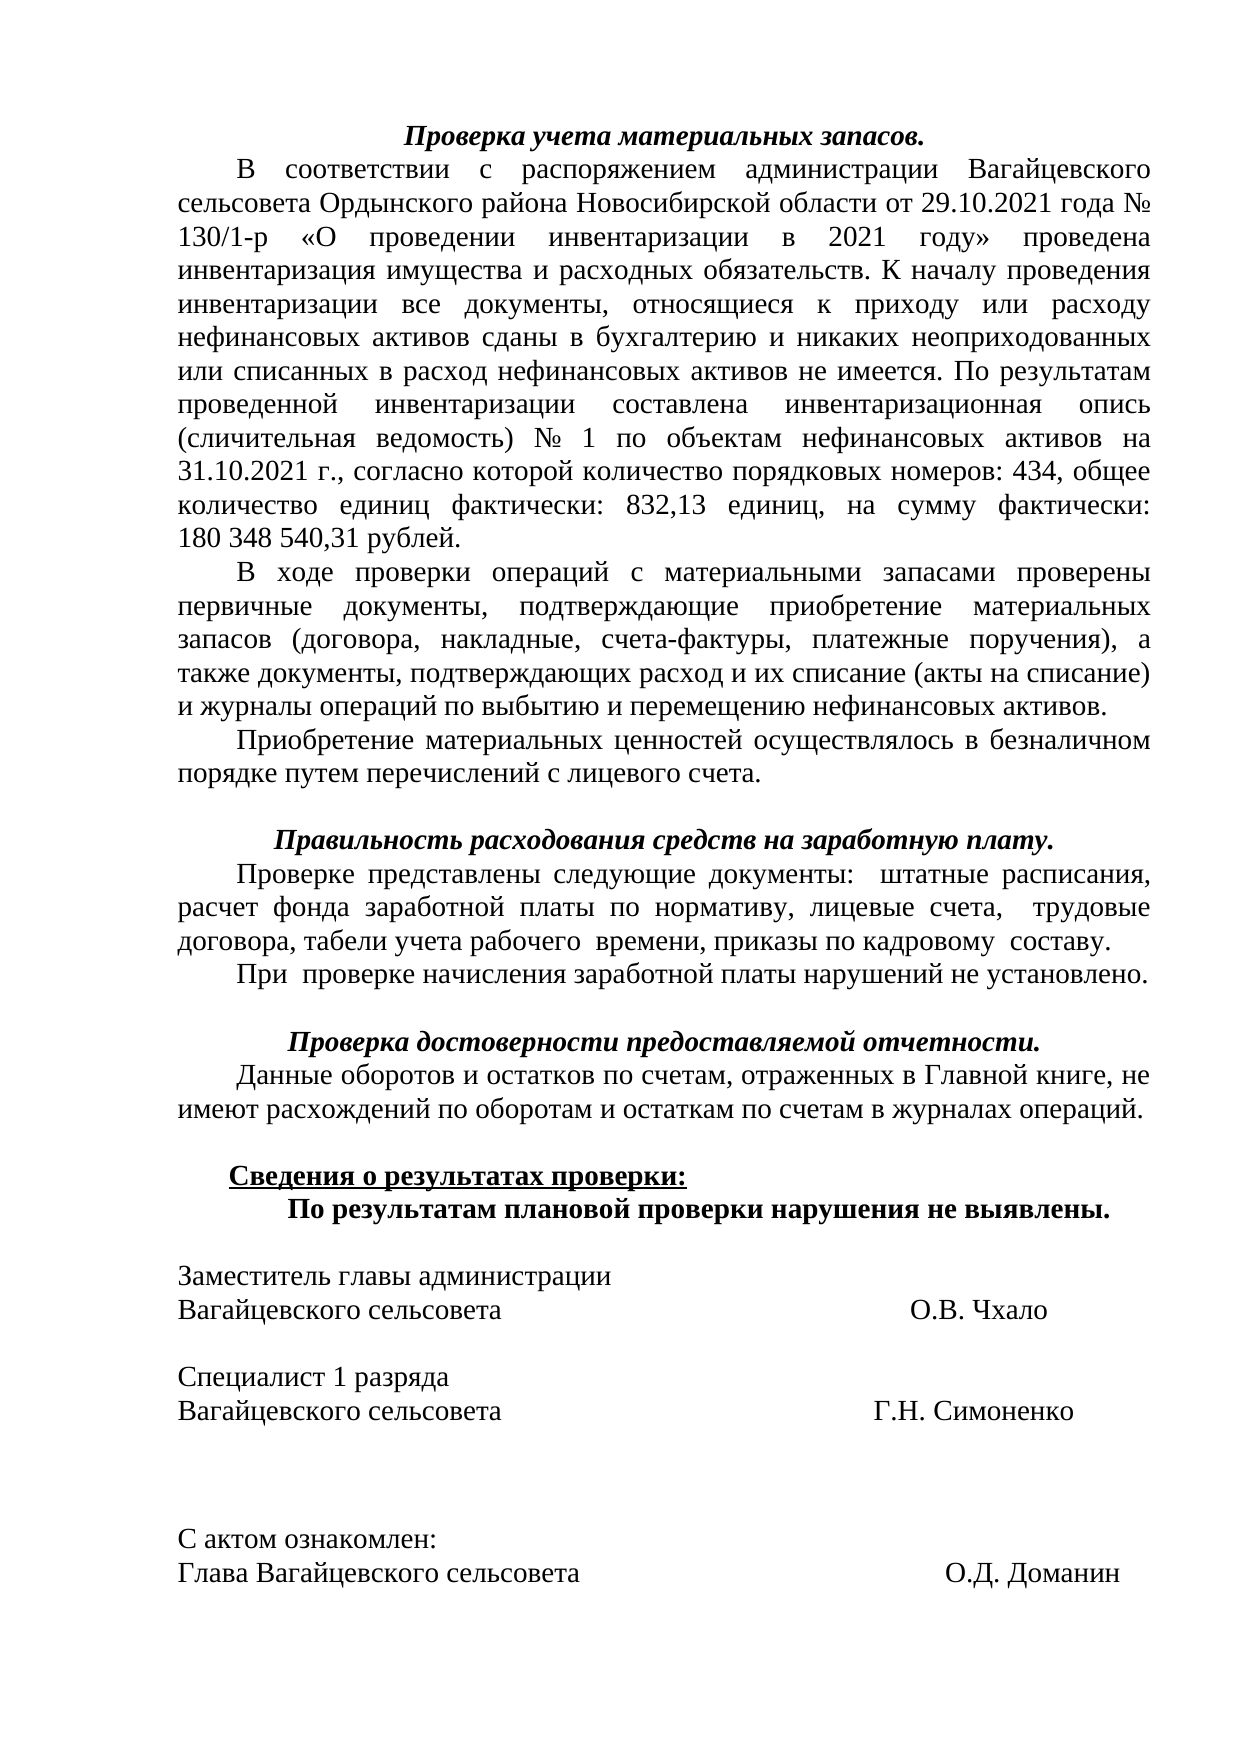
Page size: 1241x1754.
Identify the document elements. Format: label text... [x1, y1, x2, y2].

text По результатам плановой проверки нарушения не выявлены. [177, 1191, 1152, 1225]
text Вагайцевского сельсовета О.В. Чхало [177, 1292, 1152, 1326]
text Специалист 1 разряда [177, 1359, 1152, 1393]
text В соответствии с распоряжением администрации Вагайцевского сельсовета Ордынского района Новосибирской области от 29.10.2021 года № 130/1-р «О проведении инвентаризации в 2021 году» проведена инвентаризация имущества и расходных обязательств. К началу проведения инвентаризации все документы, относящиеся к приходу или расходу нефинансовых активов сданы в бухгалтерию и никаких неоприходованных или списанных в расход нефинансовых активов не имеется. По результатам проведенной инвентаризации составлена инвентаризационная опись (сличительная ведомость) № 1 по объектам нефинансовых активов на 31.10.2021 г., согласно которой количество порядковых номеров: 434, общее количество единиц фактически: 832,13 единиц, на сумму фактически: 180 348 540,31 рублей. [177, 152, 1152, 554]
text Глава Вагайцевского сельсовета О.Д. Доманин [177, 1555, 1152, 1588]
text Приобретение материальных ценностей осуществлялось в безналичном порядке путем перечислений с лицевого счета. [177, 722, 1152, 789]
text Вагайцевского сельсовета Г.Н. Симоненко [177, 1393, 1152, 1426]
text Заместитель главы администрации [177, 1258, 1152, 1292]
text С актом ознакомлен: [177, 1521, 1152, 1555]
text Проверка достоверности предоставляемой отчетности. [103, 1024, 1152, 1057]
text При проверке начисления заработной платы нарушений не установлено. [177, 957, 1152, 990]
text Данные оборотов и остатков по счетам, отраженных в Главной книге, не имеют расхождений по оборотам и остаткам по счетам в журналах операций. [177, 1057, 1152, 1124]
text В ходе проверки операций с материальными запасами проверены первичные документы, подтверждающие приобретение материальных запасов (договора, накладные, счета-фактуры, платежные поручения), а также документы, подтверждающих расход и их списание (акты на списание) и журналы операций по выбытию и перемещению нефинансовых активов. [177, 554, 1152, 722]
text Правильность расходования средств на заработную плату. [103, 822, 1152, 856]
text Проверке представлены следующие документы: штатные расписания, расчет фонда заработной платы по нормативу, лицевые счета, трудовые договора, табели учета рабочего времени, приказы по кадровому составу. [177, 856, 1152, 957]
text Проверка учета материальных запасов. [177, 118, 1152, 152]
text Сведения о результатах проверки: [177, 1158, 1152, 1191]
